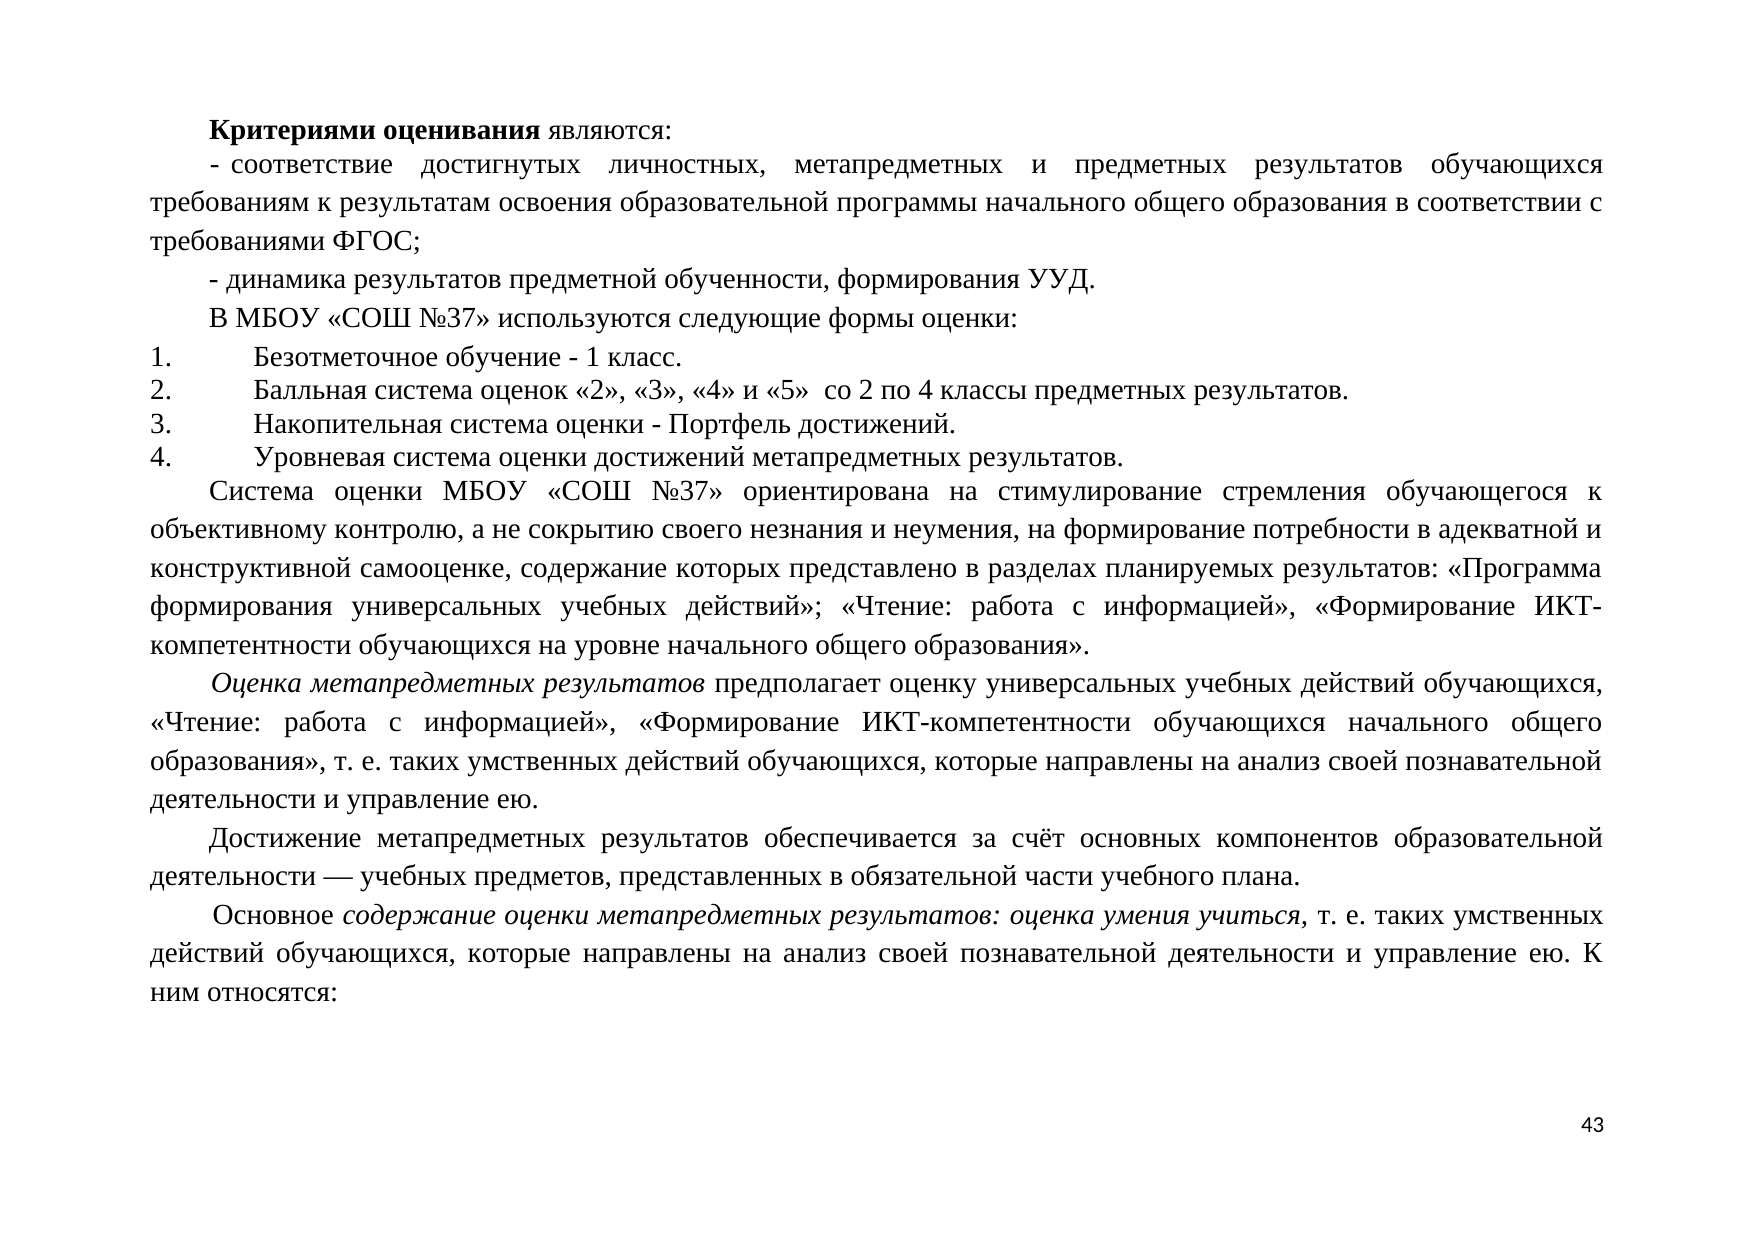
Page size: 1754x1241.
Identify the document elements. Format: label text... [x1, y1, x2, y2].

list Накопительная система оценки - Портфель достижений. [150, 406, 1604, 439]
text Достижение метапредметных результатов обеспечивается за счёт основных компонентов образовательной деятельности — учебных предметов, представленных в обязательной части учебного плана. [150, 820, 1604, 892]
list Безотметочное обучение - 1 класс. [150, 339, 1604, 372]
text - соответствие достигнутых личностных, метапредметных и предметных результатов обучающихся требованиям к результатам освоения образовательной программы начального общего образования в соответствии с требованиями ФГОС; [150, 146, 1604, 257]
text Система оценки МБОУ «СОШ №37» ориентирована на стимулирование стремления обучающегося к объективному контролю, а не сокрытию своего незнания и неумения, на формирование потребности в адекватной и конструктивной самооценке, содержание которых представлено в разделах планируемых результатов: «Программа формирования универсальных учебных действий»; «Чтение: работа с информацией», «Формирование ИКТ-компетентности обучающихся на уровне начального общего образования». [150, 473, 1603, 661]
text Критериями оценивания являются: [209, 112, 1604, 146]
text - динамика результатов предметной обученности, формирования УУД. [150, 262, 1604, 295]
text Оценка метапредметных результатов предполагает оценку универсальных учебных действий обучающихся, «Чтение: работа с информацией», «Формирование ИКТ-компетентности обучающихся начального общего образования», т. е. таких умственных действий обучающихся, которые направлены на анализ своей познавательной деятельности и управление ею. [150, 666, 1604, 815]
list Балльная система оценок «2», «3», «4» и «5» со 2 по 4 классы предметных результатов. [150, 372, 1604, 406]
text В МБОУ «СОШ №37» используются следующие формы оценки: [150, 300, 1604, 334]
list Уровневая система оценки достижений метапредметных результатов. [150, 439, 1604, 473]
text Основное содержание оценки метапредметных результатов: оценка умения учиться, т. е. таких умственных действий обучающихся, которые направлены на анализ своей познавательной деятельности и управление ею. К ним относятся: [150, 897, 1604, 1007]
